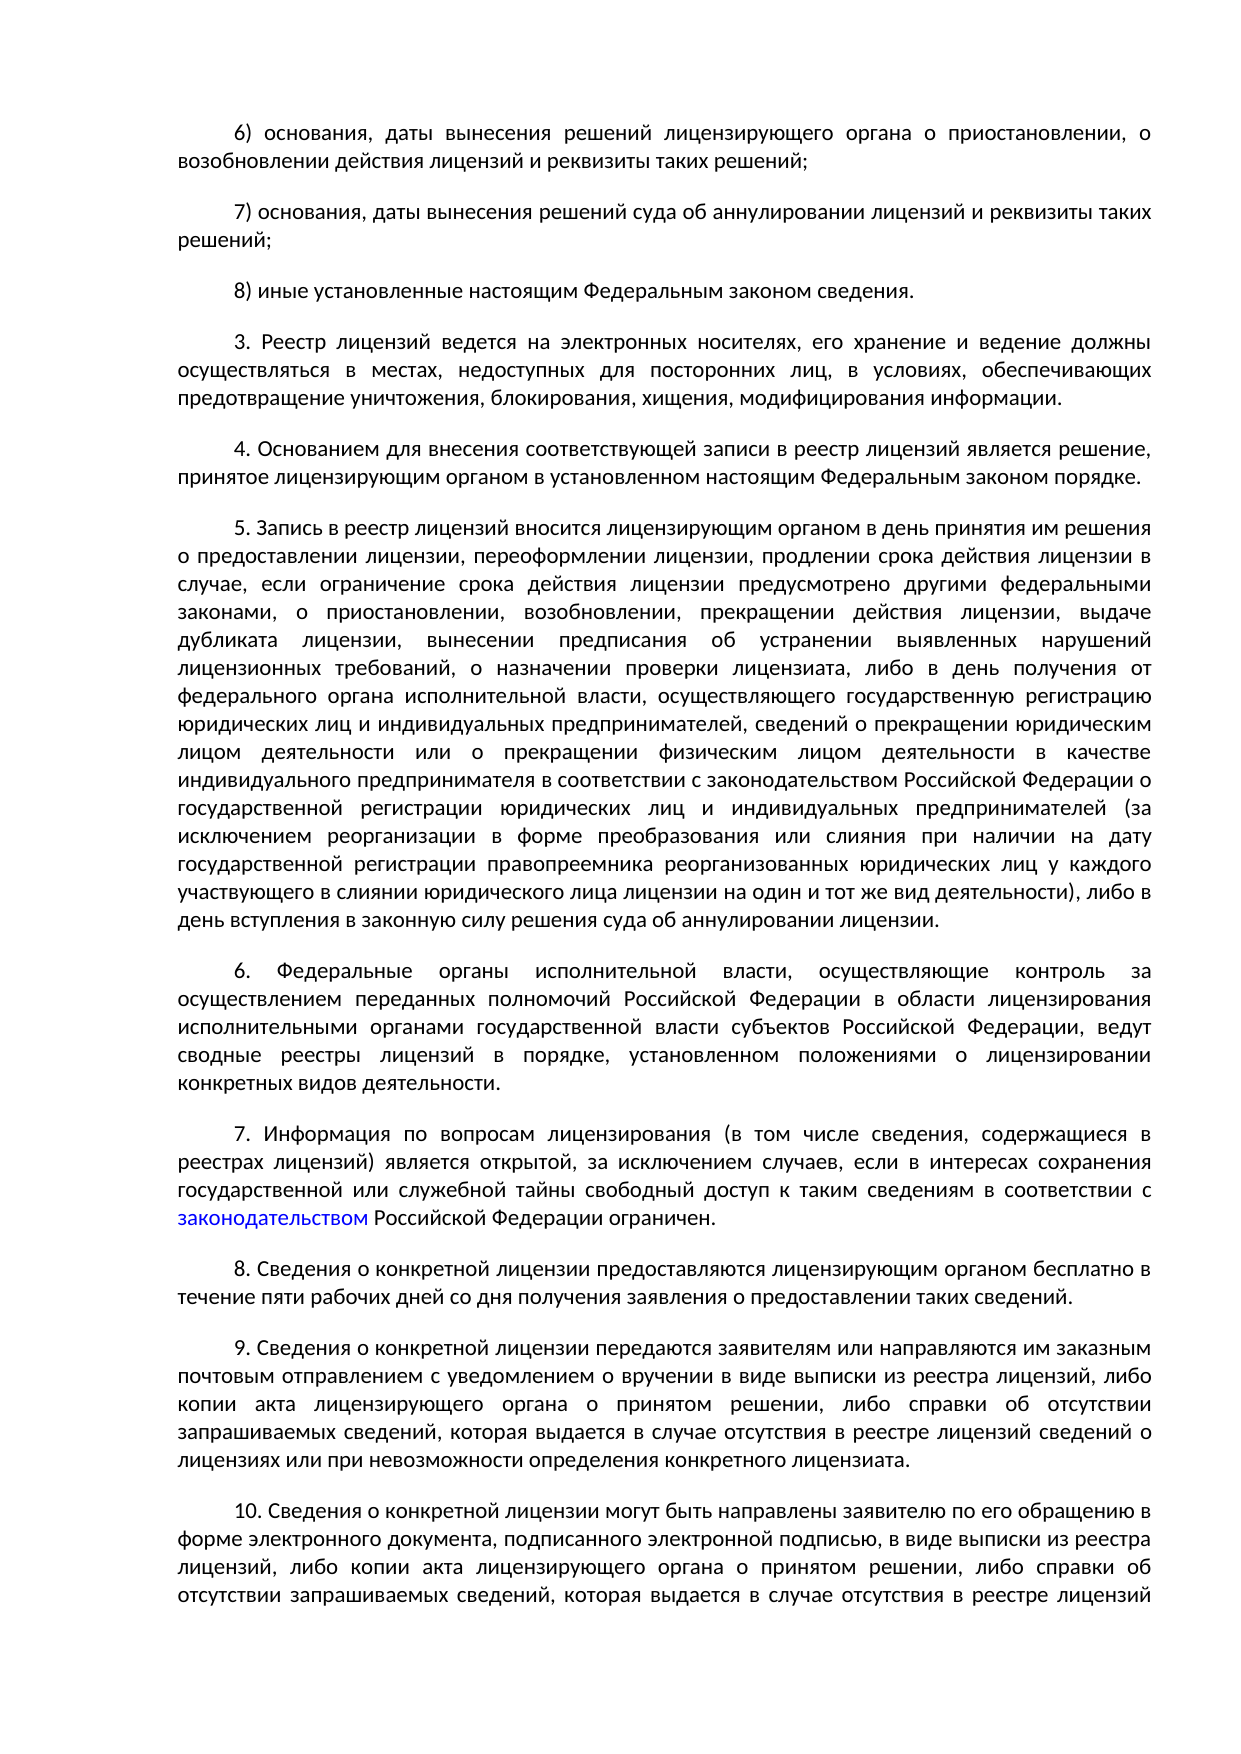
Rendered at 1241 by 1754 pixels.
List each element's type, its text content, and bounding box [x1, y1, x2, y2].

text 6) основания, даты вынесения решений лицензирующего органа о приостановлении, о возобновлении действия лицензий и реквизиты таких решений; [177, 118, 1152, 174]
text 5. Запись в реестр лицензий вносится лицензирующим органом в день принятия им решения о предоставлении лицензии, переоформлении лицензии, продлении срока действия лицензии в случае, если ограничение срока действия лицензии предусмотрено другими федеральными законами, о приостановлении, возобновлении, прекращении действия лицензии, выдаче дубликата лицензии, вынесении предписания об устранении выявленных нарушений лицензионных требований, о назначении проверки лицензиата, либо в день получения от федерального органа исполнительной власти, осуществляющего государственную регистрацию юридических лиц и индивидуальных предпринимателей, сведений о прекращении юридическим лицом деятельности или о прекращении физическим лицом деятельности в качестве индивидуального предпринимателя в соответствии с законодательством Российской Федерации о государственной регистрации юридических лиц и индивидуальных предпринимателей (за исключением реорганизации в форме преобразования или слияния при наличии на дату государственной регистрации правопреемника реорганизованных юридических лиц у каждого участвующего в слиянии юридического лица лицензии на один и тот же вид деятельности), либо в день вступления в законную силу решения суда об аннулировании лицензии. [177, 513, 1152, 933]
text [177, 1496, 1152, 1608]
text 3. Реестр лицензий ведется на электронных носителях, его хранение и ведение должны осуществляться в местах, недоступных для посторонних лиц, в условиях, обеспечивающих предотвращение уничтожения, блокирования, хищения, модифицирования информации. [177, 327, 1152, 411]
text 9. Сведения о конкретной лицензии передаются заявителям или направляются им заказным почтовым отправлением с уведомлением о вручении в виде выписки из реестра лицензий, либо копии акта лицензирующего органа о принятом решении, либо справки об отсутствии запрашиваемых сведений, которая выдается в случае отсутствия в реестре лицензий сведений о лицензиях или при невозможности определения конкретного лицензиата. [177, 1333, 1152, 1473]
text 7) основания, даты вынесения решений суда об аннулировании лицензий и реквизиты таких решений; [177, 197, 1152, 253]
text 4. Основанием для внесения соответствующей записи в реестр лицензий является решение, принятое лицензирующим органом в установленном настоящим Федеральным законом порядке. [177, 434, 1152, 490]
text 8. Сведения о конкретной лицензии предоставляются лицензирующим органом бесплатно в течение пяти рабочих дней со дня получения заявления о предоставлении таких сведений. [177, 1254, 1152, 1310]
text 6. Федеральные органы исполнительной власти, осуществляющие контроль за осуществлением переданных полномочий Российской Федерации в области лицензирования исполнительными органами государственной власти субъектов Российской Федерации, ведут сводные реестры лицензий в порядке, установленном положениями о лицензировании конкретных видов деятельности. [177, 956, 1152, 1096]
text 8) иные установленные настоящим Федеральным законом сведения. [177, 276, 1152, 304]
text 7. Информация по вопросам лицензирования (в том числе сведения, содержащиеся в реестрах лицензий) является открытой, за исключением случаев, если в интересах сохранения государственной или служебной тайны свободный доступ к таким сведениям в соответствии с законодательством Российской Федерации ограничен. [177, 1119, 1152, 1231]
